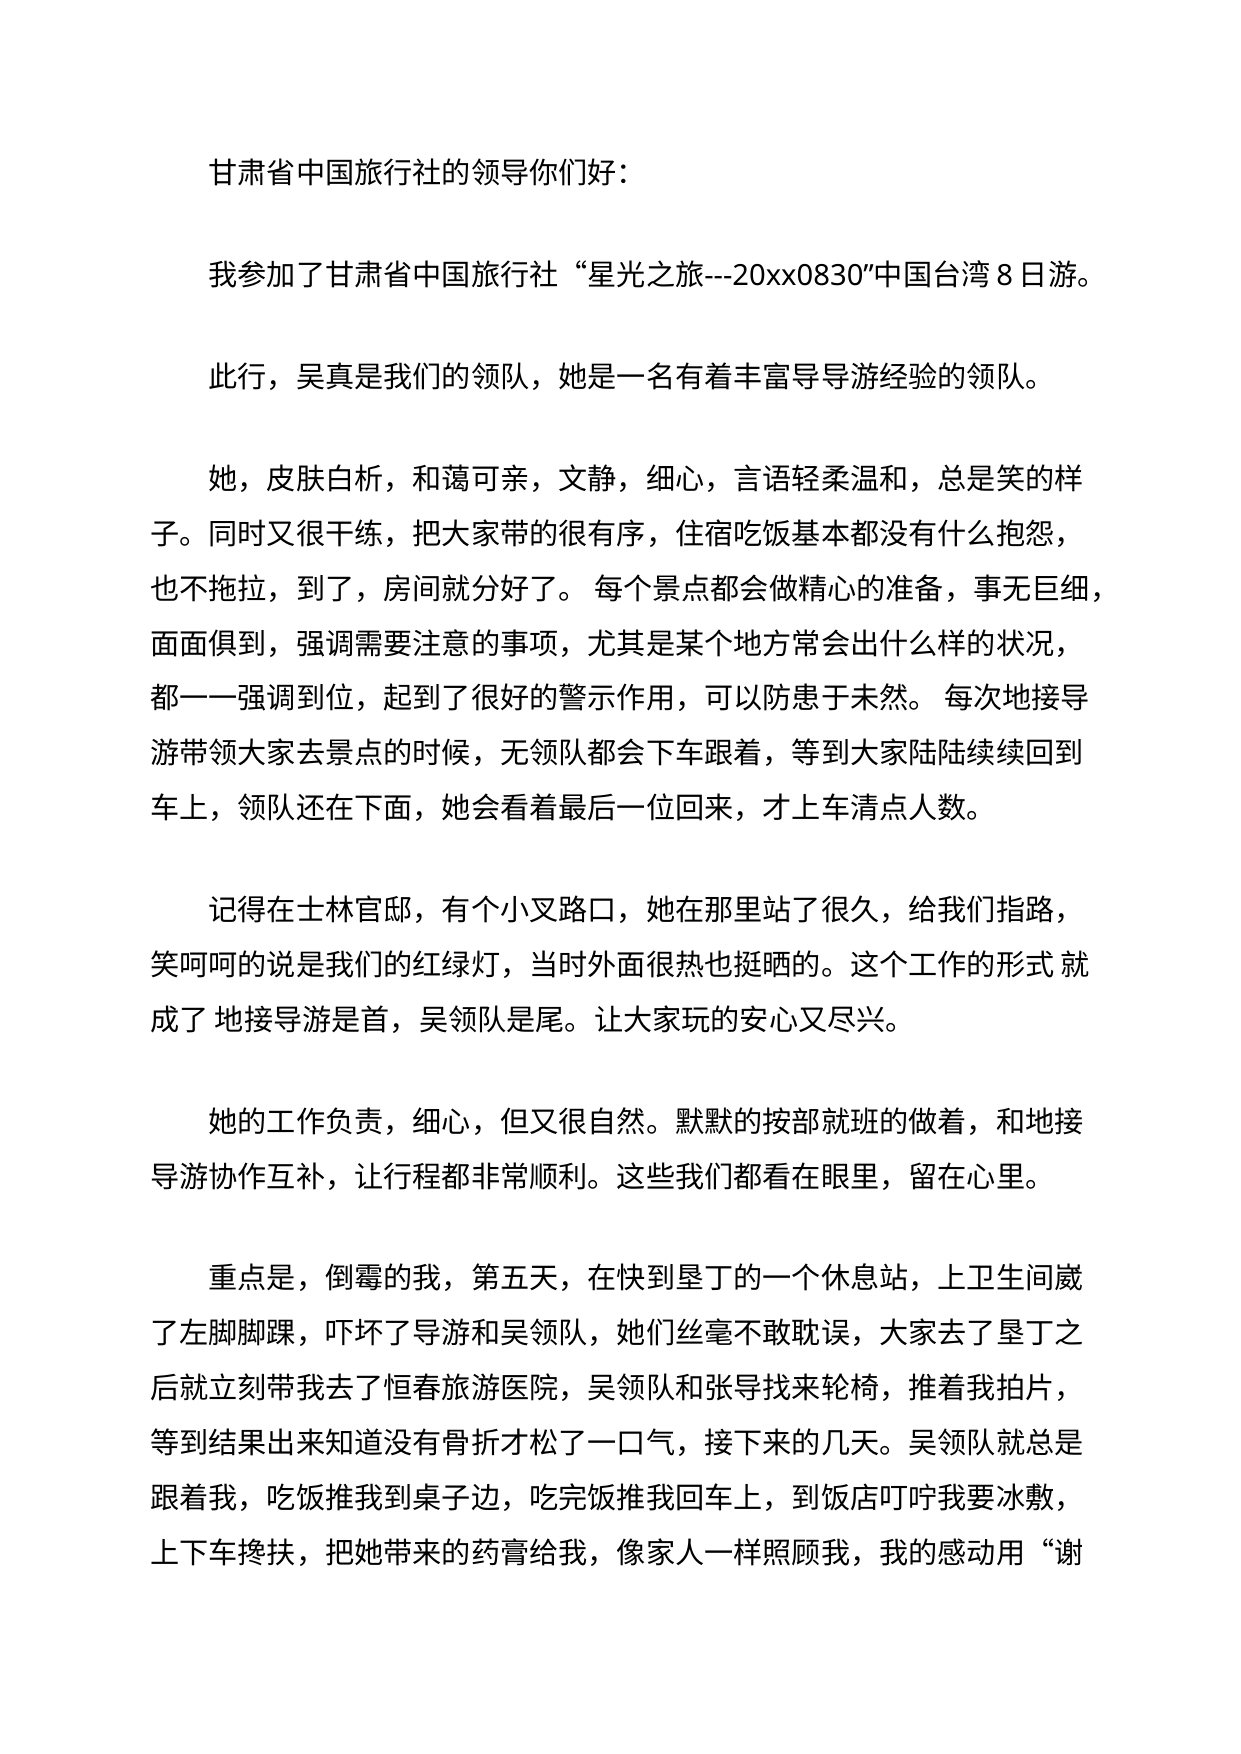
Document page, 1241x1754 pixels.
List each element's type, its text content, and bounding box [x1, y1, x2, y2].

text 她，皮肤白析，和蔼可亲，文静，细心，言语轻柔温和，总是笑的样子。同时又很干练，把大家带的很有序，住宿吃饭基本都没有什么抱怨，也不拖拉，到了，房间就分好了。 每个景点都会做精心的准备，事无巨细，面面俱到，强调需要注意的事项，尤其是某个地方常会出什么样的状况，都一一强调到位，起到了很好的警示作用，可以防患于未然。 每次地接导游带领大家去景点的时候，无领队都会下车跟着，等到大家陆陆续续回到车上，领队还在下面，她会看着最后一位回来，才上车清点人数。 [150, 456, 1090, 827]
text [150, 1255, 1090, 1572]
text 甘肃省中国旅行社的领导你们好： [150, 150, 1090, 192]
text 此行，吴真是我们的领队，她是一名有着丰富导导游经验的领队。 [150, 354, 1090, 396]
text 她的工作负责，细心，但又很自然。默默的按部就班的做着，和地接导游协作互补，让行程都非常顺利。这些我们都看在眼里，留在心里。 [150, 1098, 1090, 1195]
text 我参加了甘肃省中国旅行社“星光之旅---20xx0830”中国台湾8日游。 [150, 252, 1090, 294]
text 记得在士林官邸，有个小叉路口，她在那里站了很久，给我们指路，笑呵呵的说是我们的红绿灯，当时外面很热也挺晒的。这个工作的形式 就成了 地接导游是首，吴领队是尾。让大家玩的安心又尽兴。 [150, 887, 1090, 1039]
